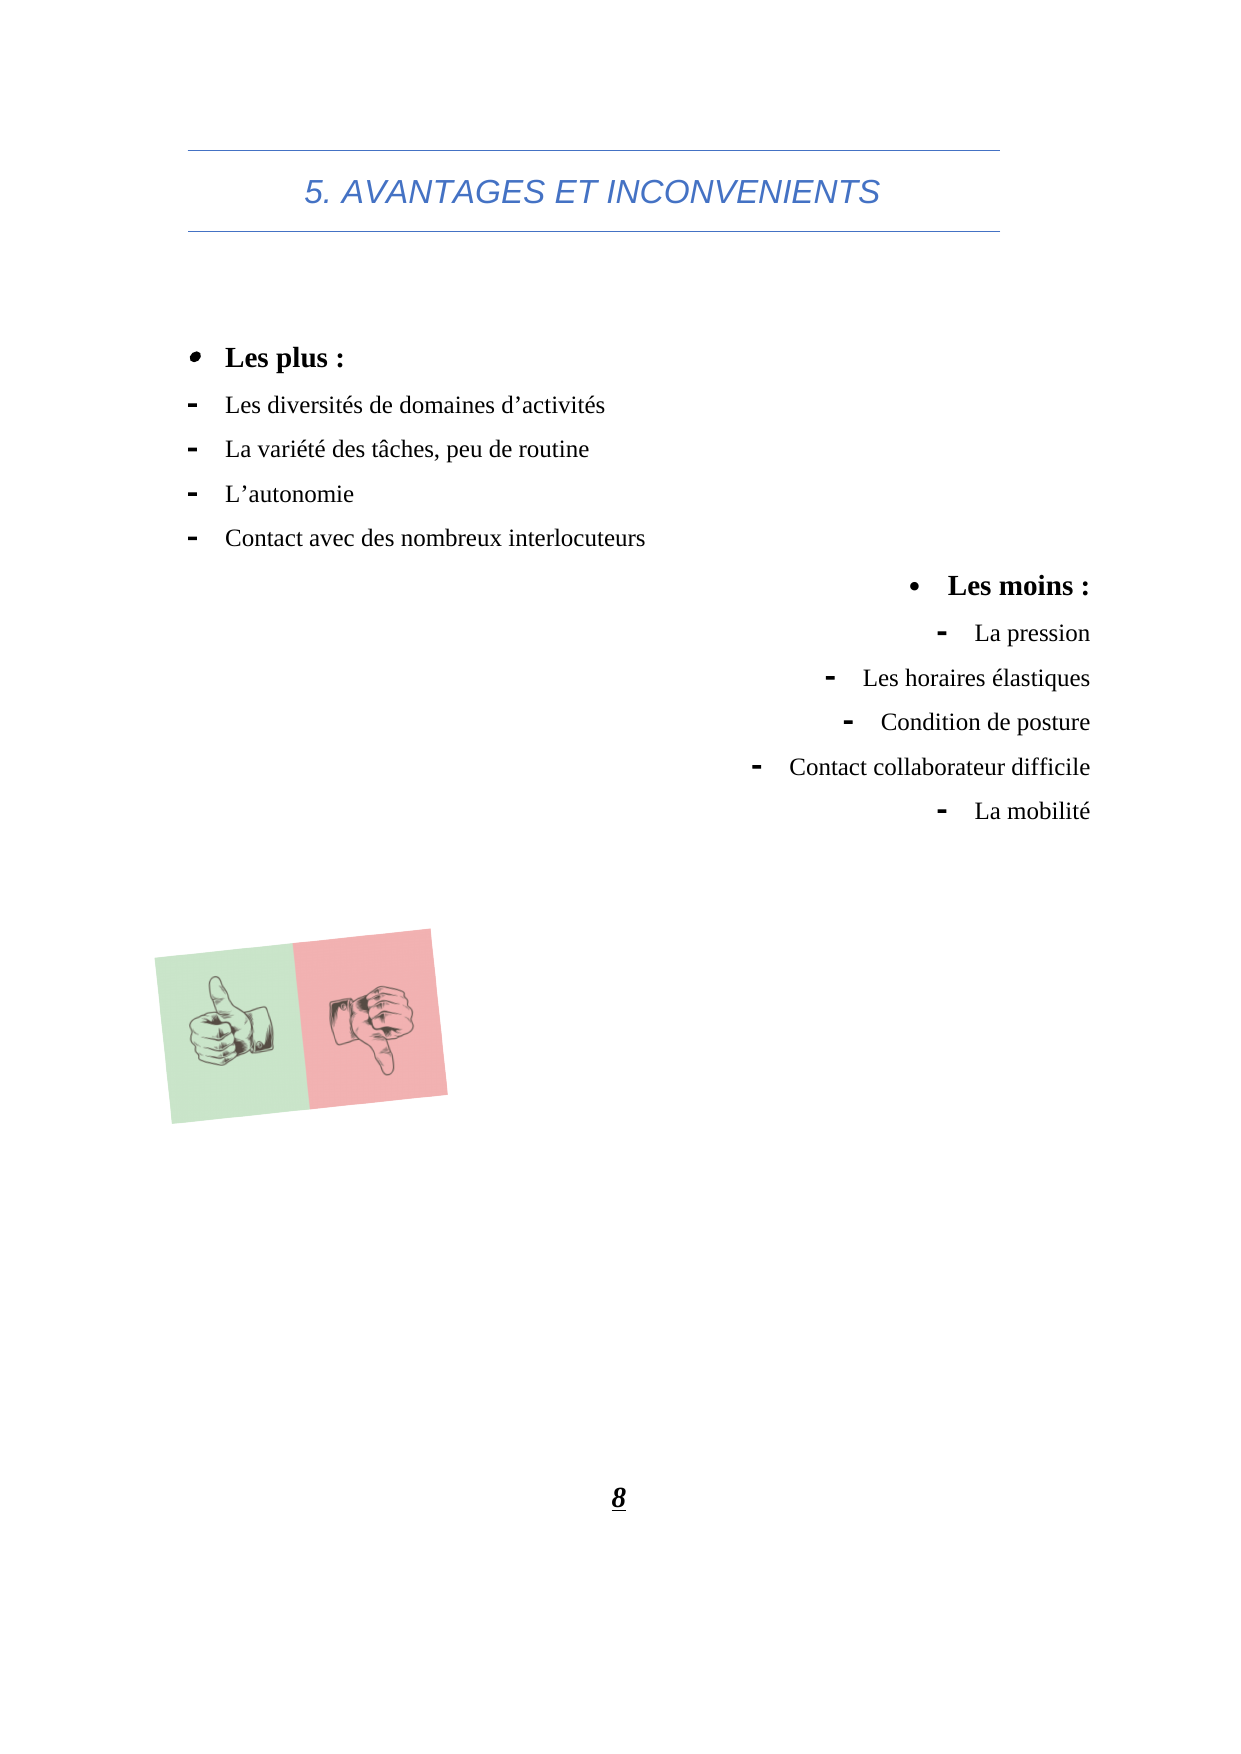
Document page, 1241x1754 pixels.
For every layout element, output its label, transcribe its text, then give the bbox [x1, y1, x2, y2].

list Les horaires élastiques [187, 663, 1090, 692]
list La variété des tâches, peu de routine [187, 434, 1090, 464]
list Les plus : [187, 340, 1090, 373]
list Contact avec des nombreux interlocuteurs [187, 523, 1090, 553]
list Les diversités de domaines d’activités [187, 390, 1090, 420]
list L’autonomie [187, 479, 1090, 509]
text 8 [150, 1481, 1090, 1514]
list Les moins : [187, 568, 1090, 602]
list Condition de posture [187, 707, 1090, 737]
picture [155, 929, 447, 1123]
list AVANTAGES ET INCONVENIENTS [187, 151, 1000, 232]
list La mobilité [187, 796, 1090, 826]
list La pression [187, 618, 1090, 648]
list Contact collaborateur difficile [187, 752, 1090, 781]
